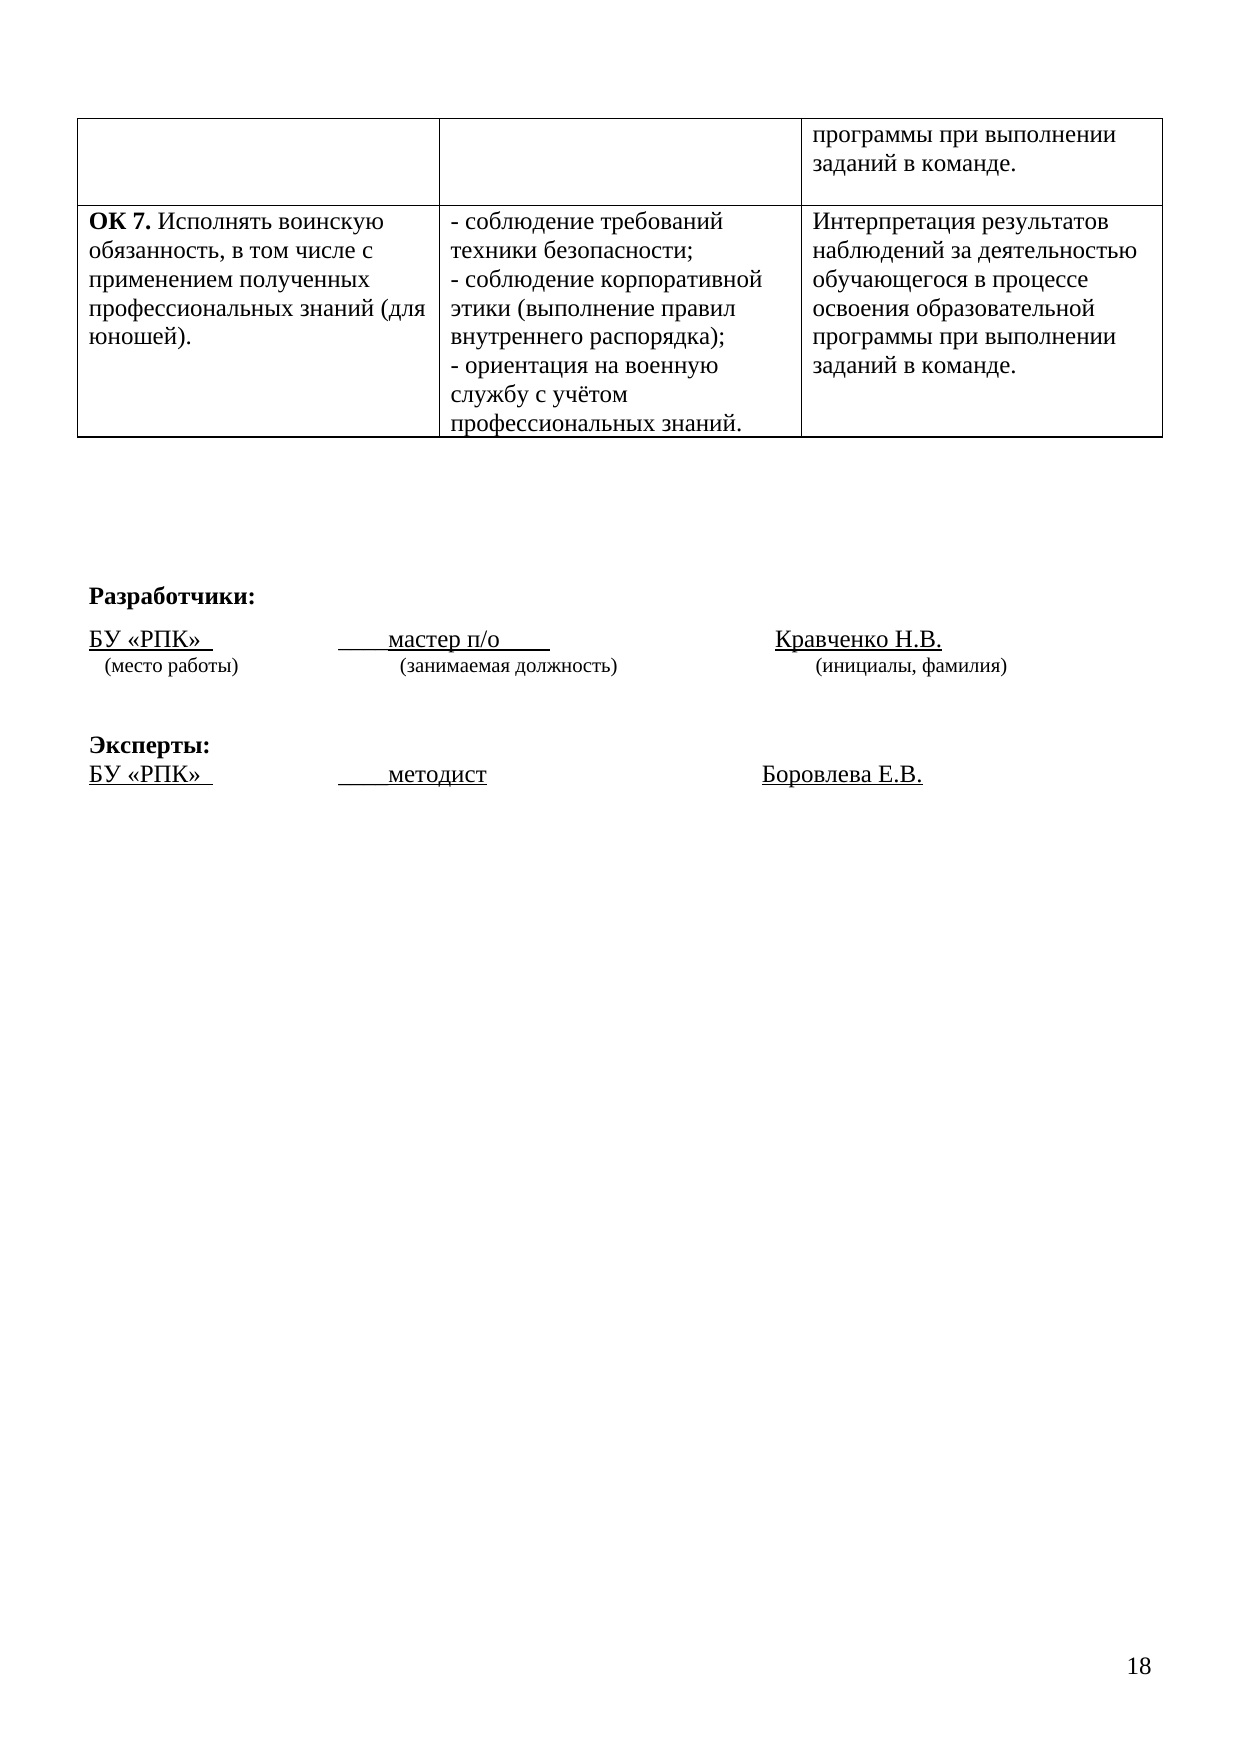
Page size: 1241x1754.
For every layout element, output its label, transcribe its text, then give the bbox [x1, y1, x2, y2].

table_cell - соблюдение требований техники безопасности; - соблюдение корпоративной этики (выполнение правил внутреннего распорядка); - ориентация на военную службу с учётом профессиональных знаний. [440, 206, 801, 436]
text БУ «РПК» ____мастер п/о Кравченко Н.В. [89, 624, 1152, 653]
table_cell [802, 119, 1162, 205]
text БУ «РПК» ____методист Боровлева Е.В. [89, 759, 1152, 787]
text Эксперты: [89, 730, 1152, 759]
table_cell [78, 119, 439, 205]
text (место работы) (занимаемая должность) (инициалы, фамилия) [89, 653, 1152, 677]
table_cell Интерпретация результатов наблюдений за деятельностью обучающегося в процессе освоения образовательной программы при выполнении заданий в команде. [802, 206, 1162, 436]
text Разработчики: [89, 581, 1152, 610]
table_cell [440, 119, 801, 205]
table_cell ОК 7. Исполнять воинскую обязанность, в том числе с применением полученных профессиональных знаний (для юношей). [78, 206, 439, 436]
